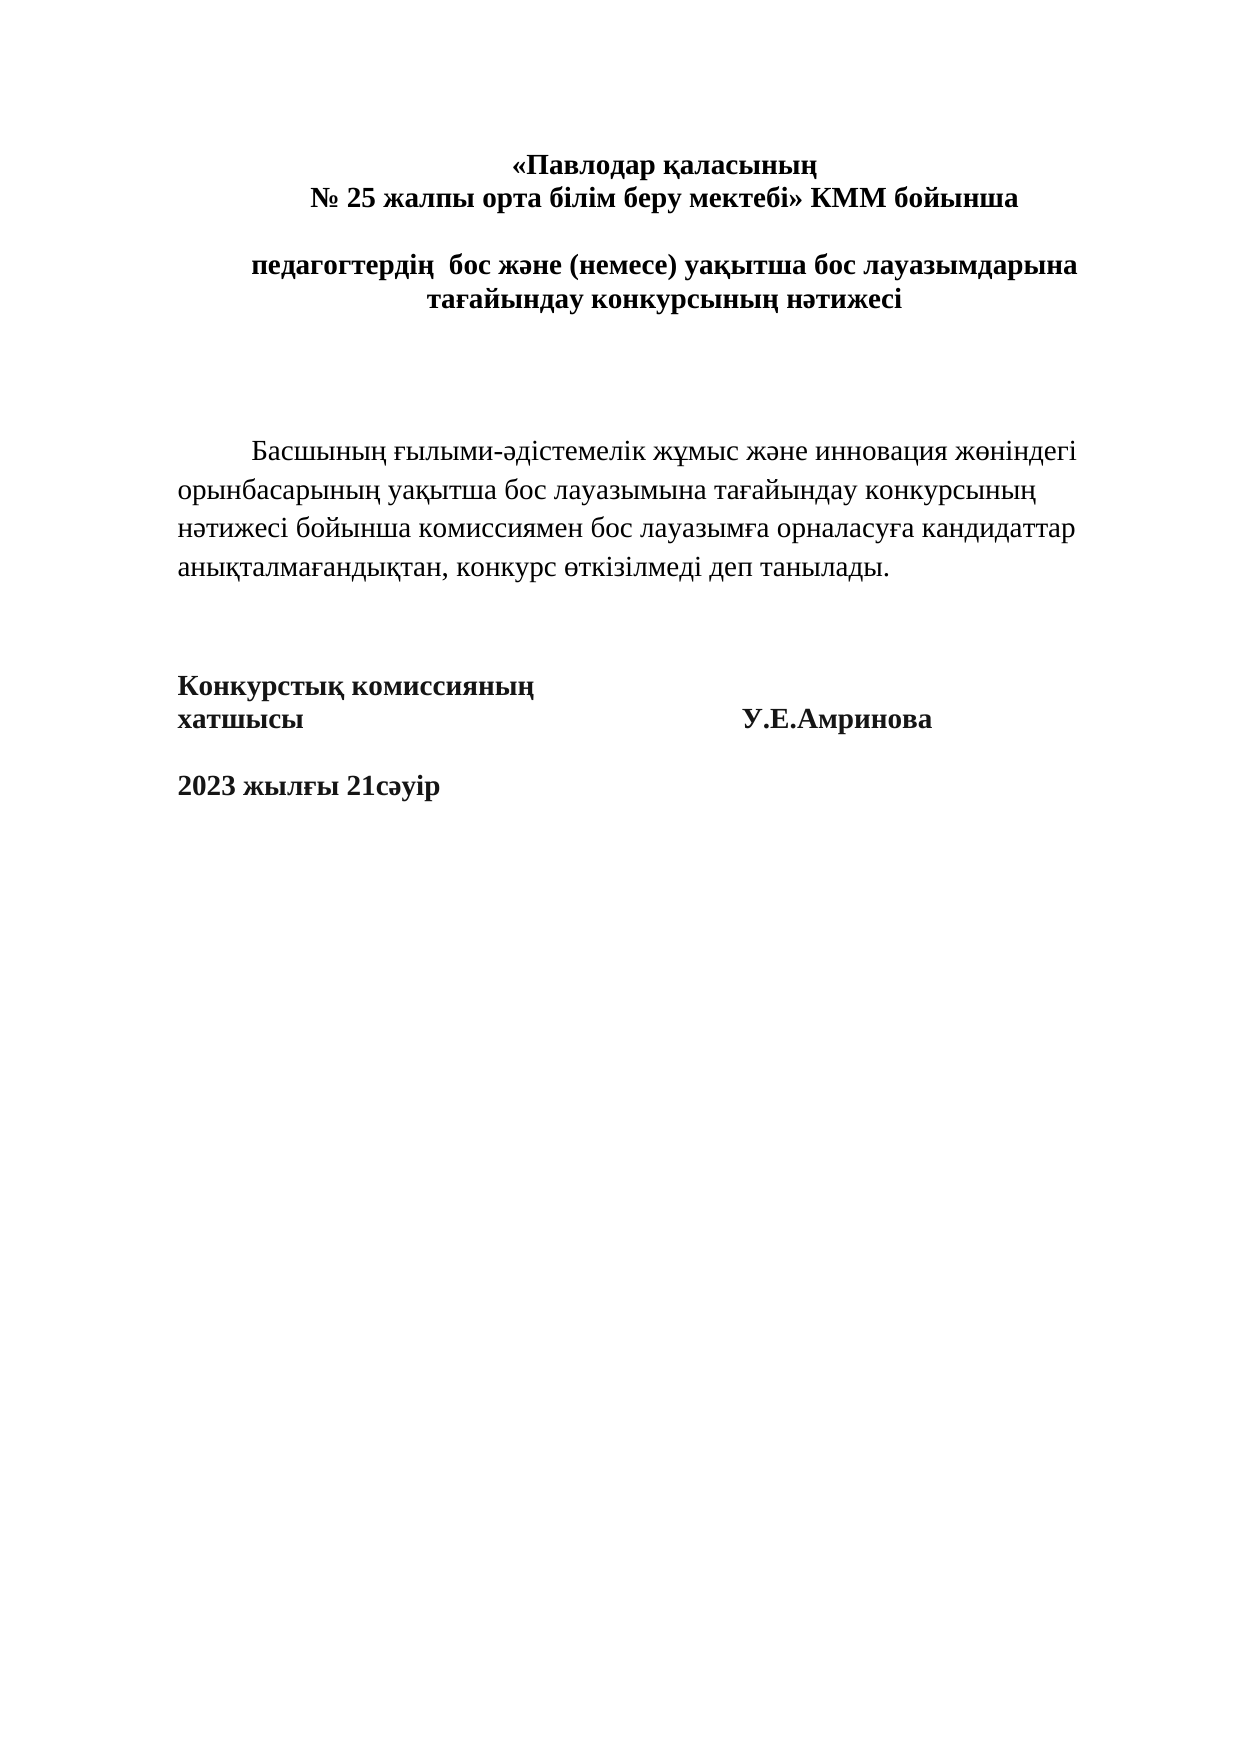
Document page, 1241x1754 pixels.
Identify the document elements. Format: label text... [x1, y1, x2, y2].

text «Павлодар қаласының [177, 147, 1152, 180]
text Конкурстық комиссияның [177, 668, 1152, 701]
text педагогтердің бос және (немесе) уақытша бос лауазымдарына тағайындау конкурсының нәтижесі [177, 247, 1152, 314]
text Басшының ғылыми-әдістемелік жұмыс және инновация жөніндегі орынбасарының уақытша бос лауазымына тағайындау конкурсының нәтижесі бойынша комиссиямен бос лауазымға орналасуға кандидаттар анықталмағандықтан, конкурс өткізілмеді деп танылады. [177, 433, 1152, 582]
text № 25 жалпы орта білім беру мектебі» КММ бойынша [177, 180, 1152, 214]
text хатшысы У.Е.Амринова [177, 701, 1152, 735]
text 2023 жылғы 21сәуір [177, 768, 1152, 802]
